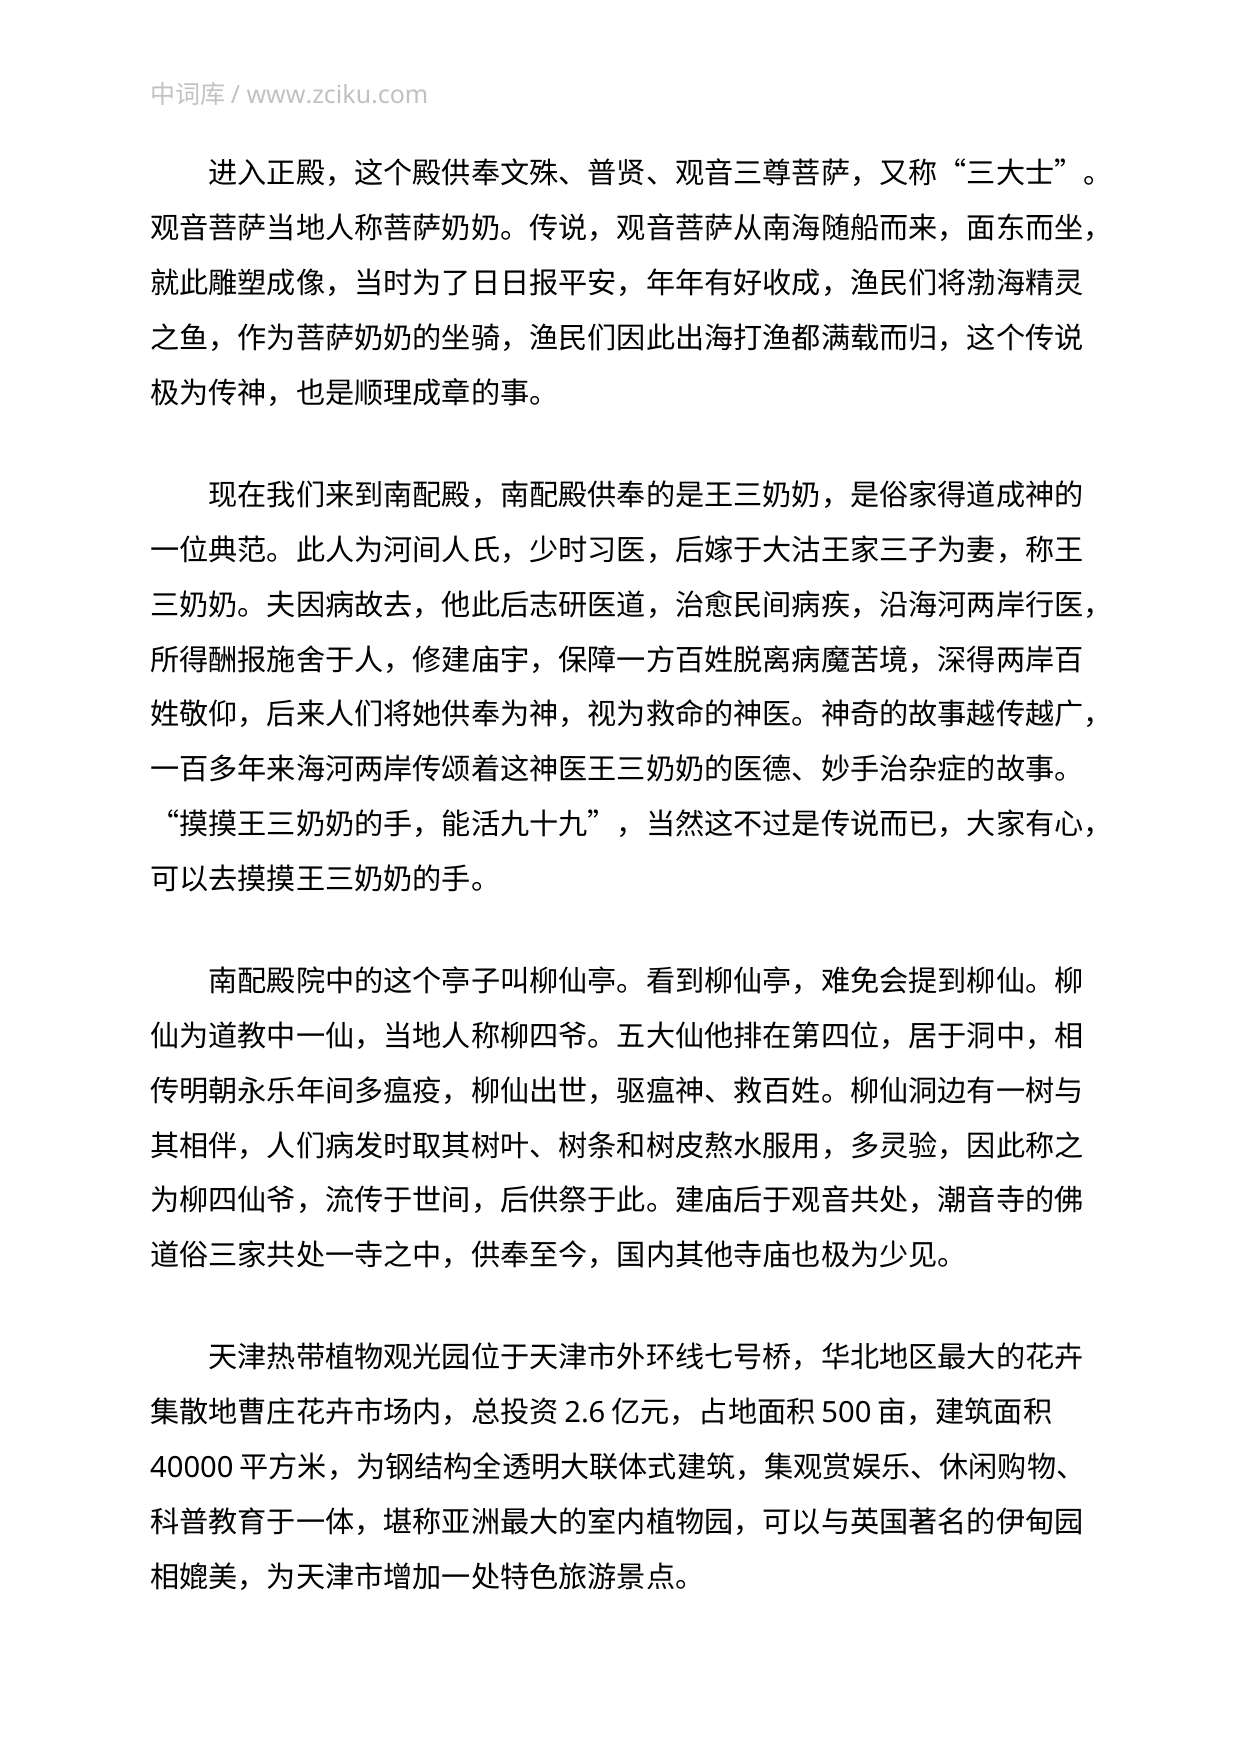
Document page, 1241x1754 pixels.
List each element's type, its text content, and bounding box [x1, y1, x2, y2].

text 进入正殿，这个殿供奉文殊、普贤、观音三尊菩萨，又称“三大士”。观音菩萨当地人称菩萨奶奶。传说，观音菩萨从南海随船而来，面东而坐，就此雕塑成像，当时为了日日报平安，年年有好收成，渔民们将渤海精灵之鱼，作为菩萨奶奶的坐骑，渔民们因此出海打渔都满载而归，这个传说极为传神，也是顺理成章的事。 [150, 150, 1090, 412]
text 南配殿院中的这个亭子叫柳仙亭。看到柳仙亭，难免会提到柳仙。柳仙为道教中一仙，当地人称柳四爷。五大仙他排在第四位，居于洞中，相传明朝永乐年间多瘟疫，柳仙出世，驱瘟神、救百姓。柳仙洞边有一树与其相伴，人们病发时取其树叶、树条和树皮熬水服用，多灵验，因此称之为柳四仙爷，流传于世间，后供祭于此。建庙后于观音共处，潮音寺的佛道俗三家共处一寺之中，供奉至今，国内其他寺庙也极为少见。 [150, 957, 1090, 1274]
text 现在我们来到南配殿，南配殿供奉的是王三奶奶，是俗家得道成神的一位典范。此人为河间人氏，少时习医，后嫁于大沽王家三子为妻，称王三奶奶。夫因病故去，他此后志研医道，治愈民间病疾，沿海河两岸行医，所得酬报施舍于人，修建庙宇，保障一方百姓脱离病魔苦境，深得两岸百姓敬仰，后来人们将她供奉为神，视为救命的神医。神奇的故事越传越广，一百多年来海河两岸传颂着这神医王三奶奶的医德、妙手治杂症的故事。“摸摸王三奶奶的手，能活九十九”，当然这不过是传说而已，大家有心，可以去摸摸王三奶奶的手。 [150, 471, 1090, 898]
text 天津热带植物观光园位于天津市外环线七号桥，华北地区最大的花卉集散地曹庄花卉市场内，总投资2.6亿元，占地面积500亩，建筑面积40000平方米，为钢结构全透明大联体式建筑，集观赏娱乐、休闲购物、科普教育于一体，堪称亚洲最大的室内植物园，可以与英国著名的伊甸园相媲美，为天津市增加一处特色旅游景点。 [150, 1334, 1090, 1596]
